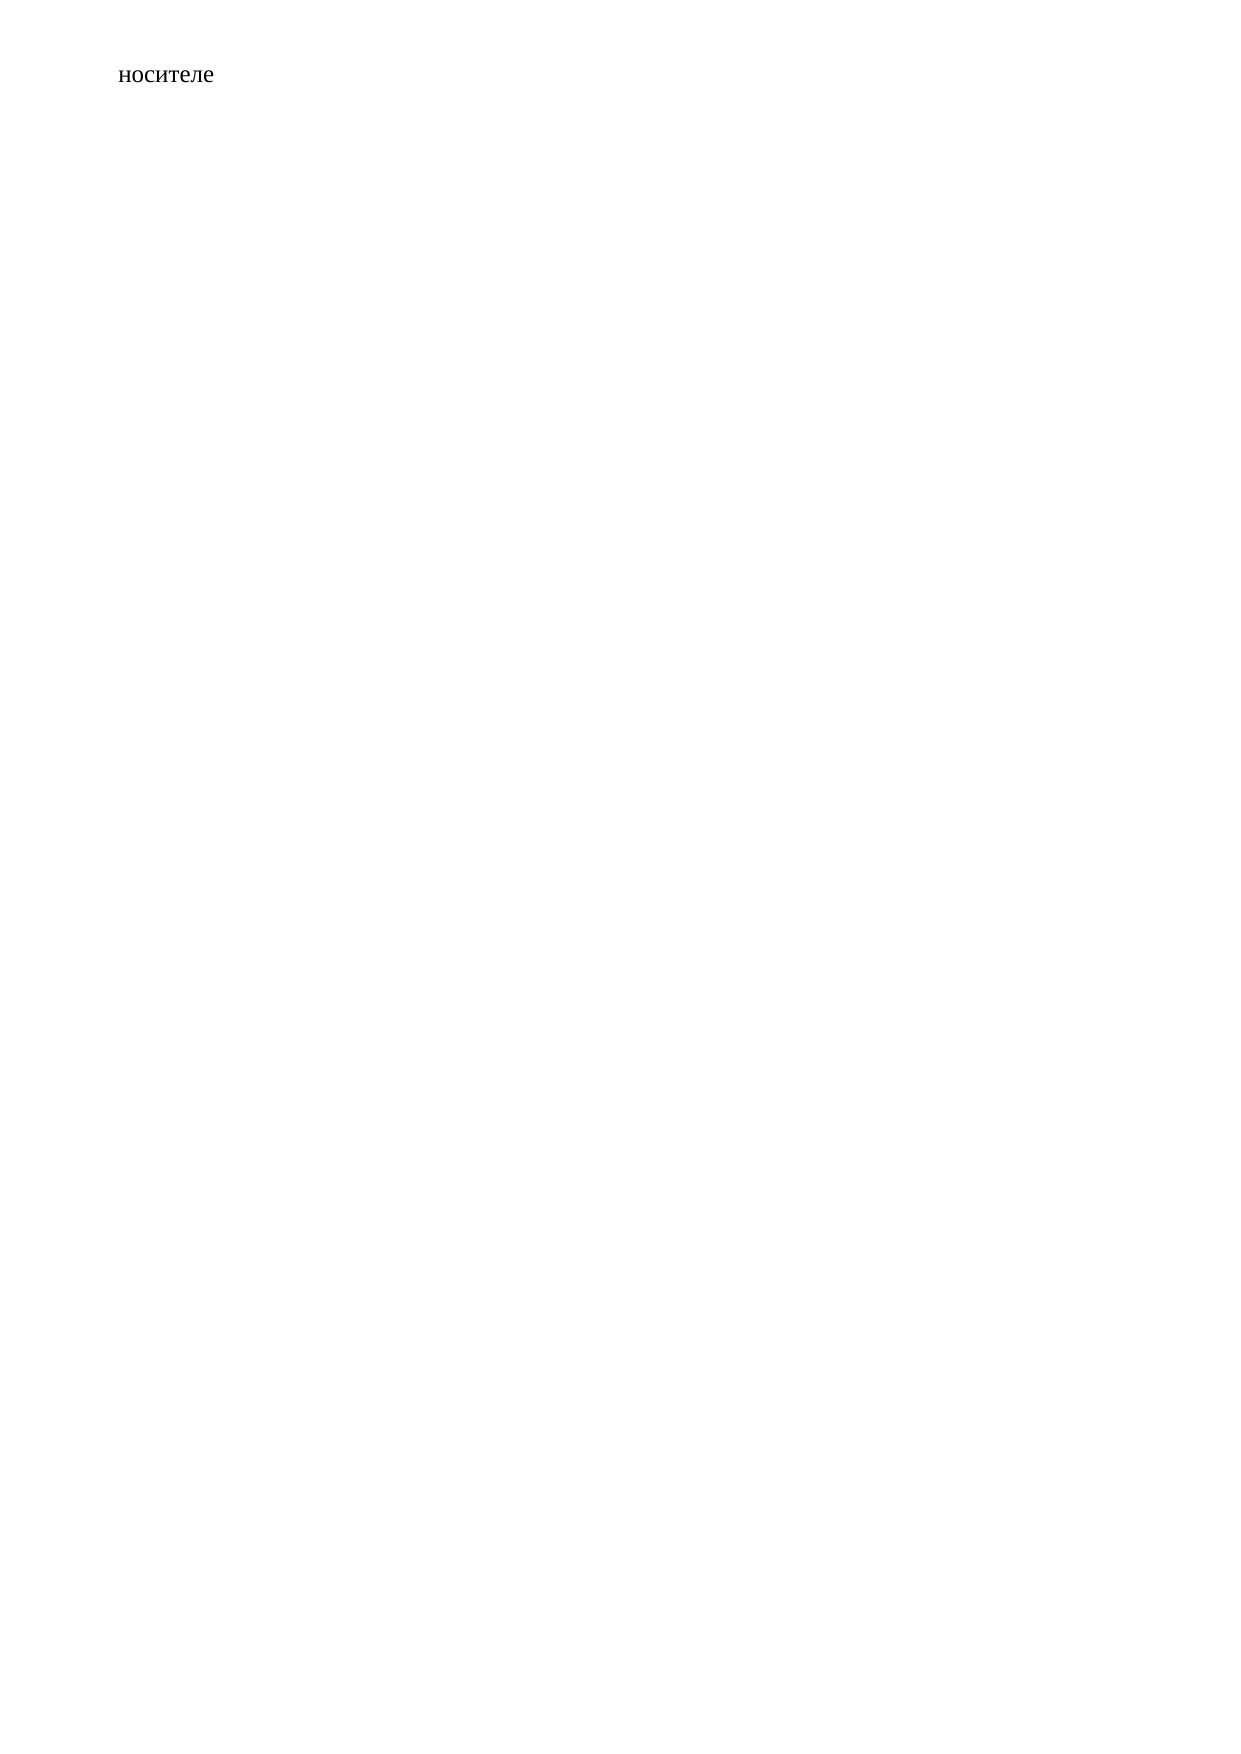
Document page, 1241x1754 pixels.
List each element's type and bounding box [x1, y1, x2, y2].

text [118, 59, 1181, 88]
